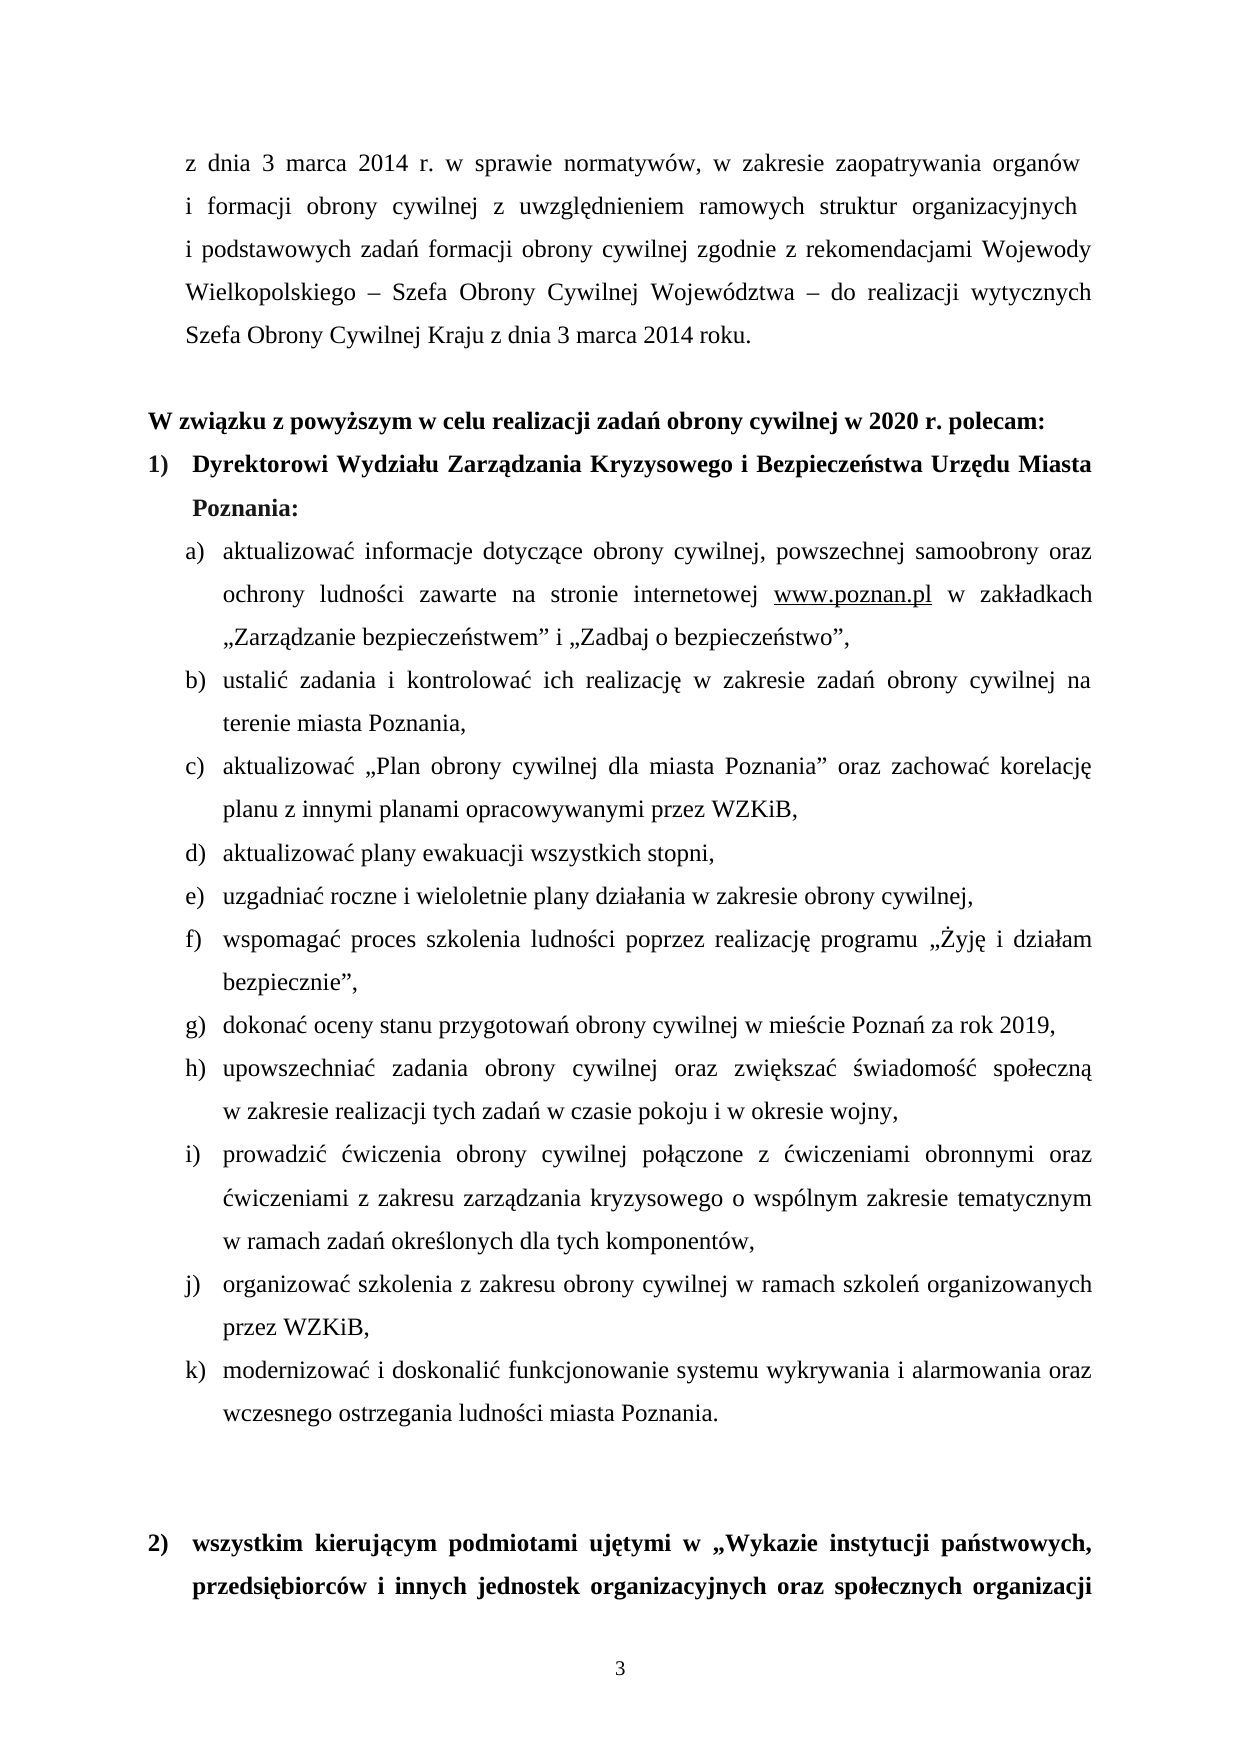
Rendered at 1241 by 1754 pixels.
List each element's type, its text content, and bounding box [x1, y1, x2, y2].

list dokonać oceny stanu przygotowań obrony cywilnej w mieście Poznań za rok 2019, [185, 1010, 1093, 1039]
list aktualizować informacje dotyczące obrony cywilnej, powszechnej samoobrony oraz ochrony ludności zawarte na stronie internetowej www.poznan.pl w zakładkach „Zarządzanie bezpieczeństwem” i „Zadbaj o bezpieczeństwo”, [185, 536, 1093, 651]
list Dyrektorowi Wydziału Zarządzania Kryzysowego i Bezpieczeństwa Urzędu Miasta Poznania: [148, 449, 1093, 521]
list prowadzić ćwiczenia obrony cywilnej połączone z ćwiczeniami obronnymi oraz ćwiczeniami z zakresu zarządzania kryzysowego o wspólnym zakresie tematycznym w ramach zadań określonych dla tych komponentów, [185, 1139, 1093, 1254]
list wspomagać proces szkolenia ludności poprzez realizację programu „Żyję i działam bezpiecznie”, [185, 924, 1093, 996]
text W związku z powyższym w celu realizacji zadań obrony cywilnej w 2020 r. polecam: [148, 406, 1093, 435]
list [148, 1528, 1093, 1599]
list aktualizować „Plan obrony cywilnej dla miasta Poznania” oraz zachować korelację planu z innymi planami opracowywanymi przez WZKiB, [185, 751, 1093, 823]
list uzgadniać roczne i wieloletnie plany działania w zakresie obrony cywilnej, [185, 881, 1093, 909]
list organizować szkolenia z zakresu obrony cywilnej w ramach szkoleń organizowanych przez WZKiB, [185, 1269, 1093, 1341]
list ustalić zadania i kontrolować ich realizację w zakresie zadań obrony cywilnej na terenie miasta Poznania, [185, 665, 1093, 737]
list upowszechniać zadania obrony cywilnej oraz zwiększać świadomość społeczną w zakresie realizacji tych zadań w czasie pokoju i w okresie wojny, [185, 1053, 1093, 1125]
list modernizować i doskonalić funkcjonowanie systemu wykrywania i alarmowania oraz wczesnego ostrzegania ludności miasta Poznania. [185, 1355, 1093, 1427]
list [148, 148, 1093, 349]
list aktualizować plany ewakuacji wszystkich stopni, [185, 838, 1093, 866]
